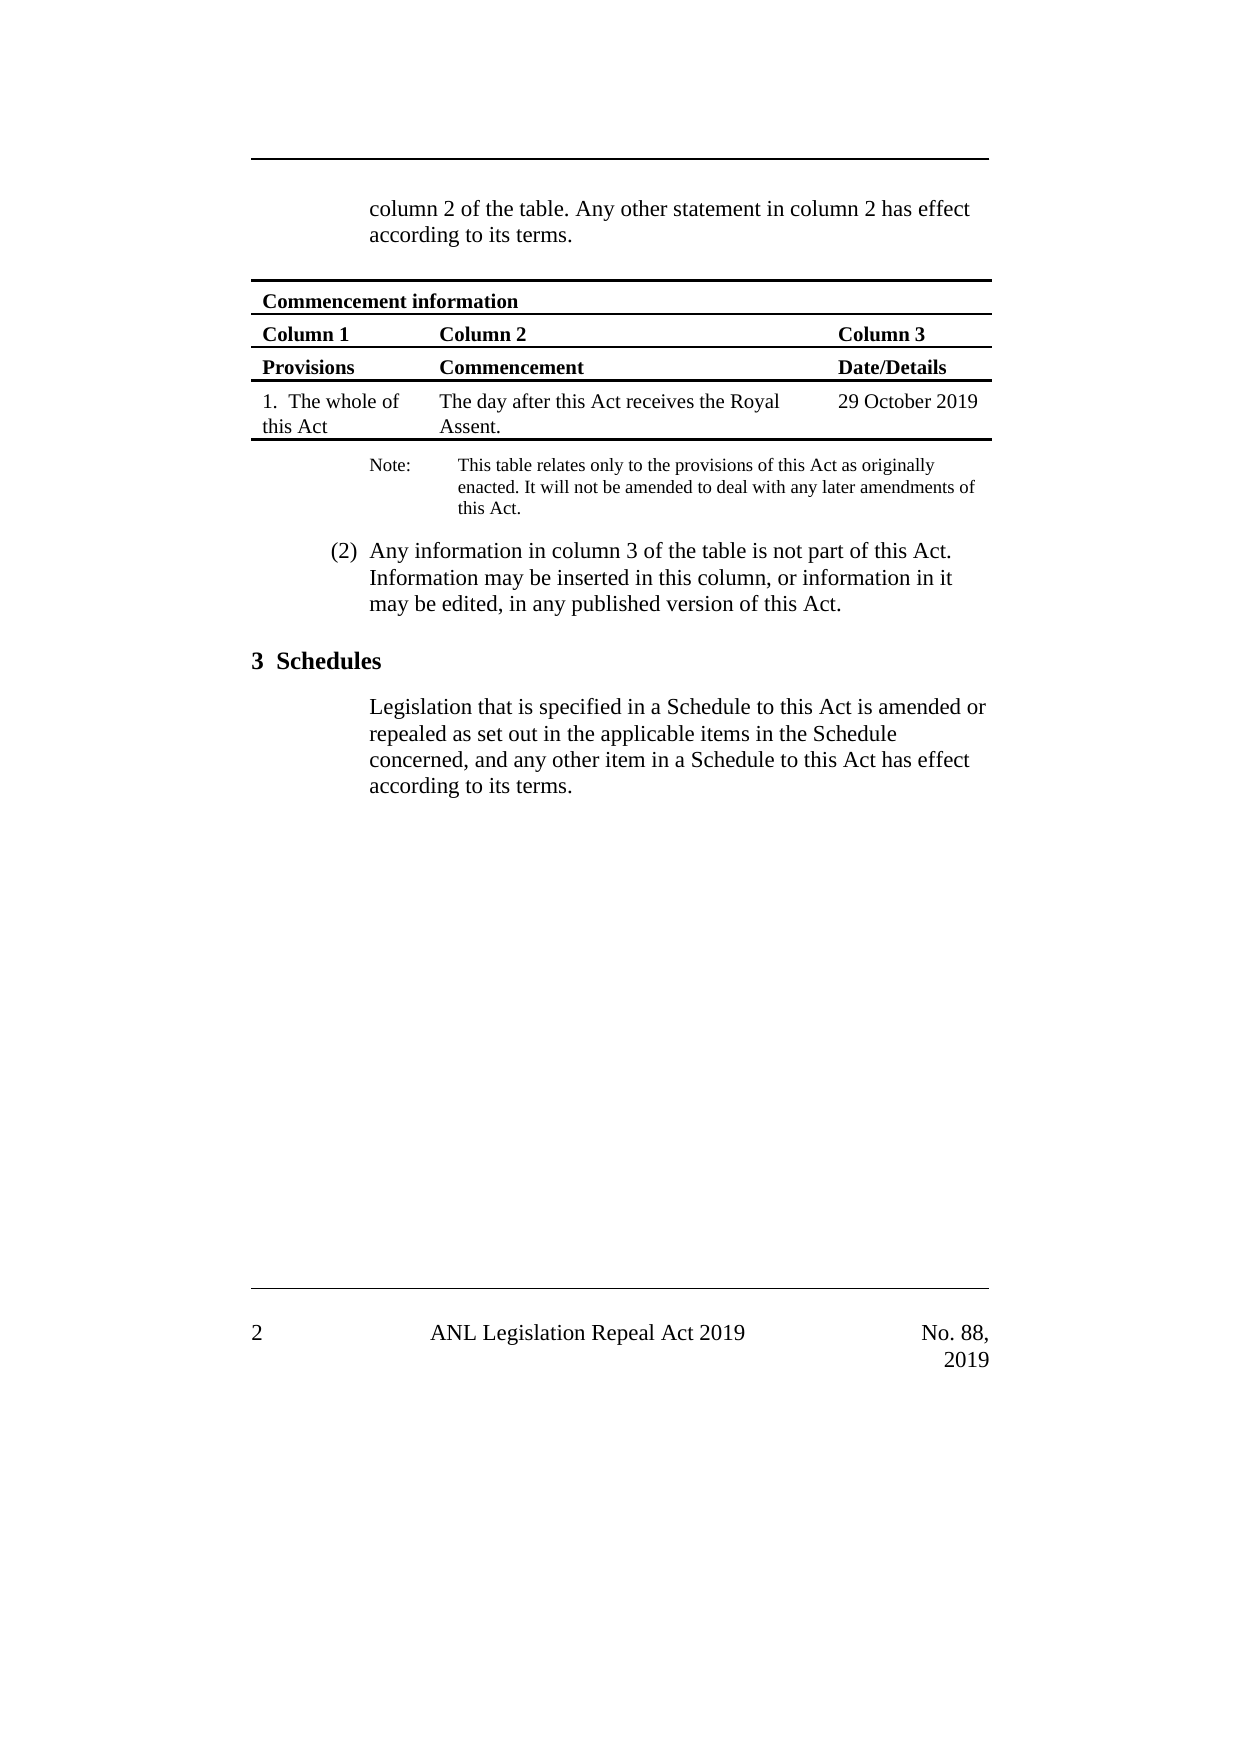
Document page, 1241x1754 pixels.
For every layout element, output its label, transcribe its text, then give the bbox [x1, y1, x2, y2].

table_cell Column 2 [428, 315, 827, 346]
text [251, 195, 989, 248]
table_cell Date/Details [827, 348, 992, 379]
text (2) Any information in column 3 of the table is not part of this Act. Information may be inserted in this column, or information in it may be edited, in any published version of this Act. [251, 537, 989, 617]
text 3 Schedules [251, 646, 989, 674]
table_cell Provisions [251, 348, 428, 379]
table_cell Column 1 [251, 315, 428, 346]
text Note: This table relates only to the provisions of this Act as originally enacted. It will not be amended to deal with any later amendments of this Act. [369, 454, 989, 519]
table_cell Column 3 [827, 315, 992, 346]
table_cell Commencement [428, 348, 827, 379]
table_cell 29 October 2019 [827, 382, 992, 438]
table_cell The day after this Act receives the Royal Assent. [428, 382, 827, 438]
table_cell 1. The whole of this Act [251, 382, 428, 438]
text Legislation that is specified in a Schedule to this Act is amended or repealed as set out in the applicable items in the Schedule concerned, and any other item in a Schedule to this Act has effect according to its terms. [251, 693, 989, 799]
table_header Commencement information [251, 282, 992, 313]
